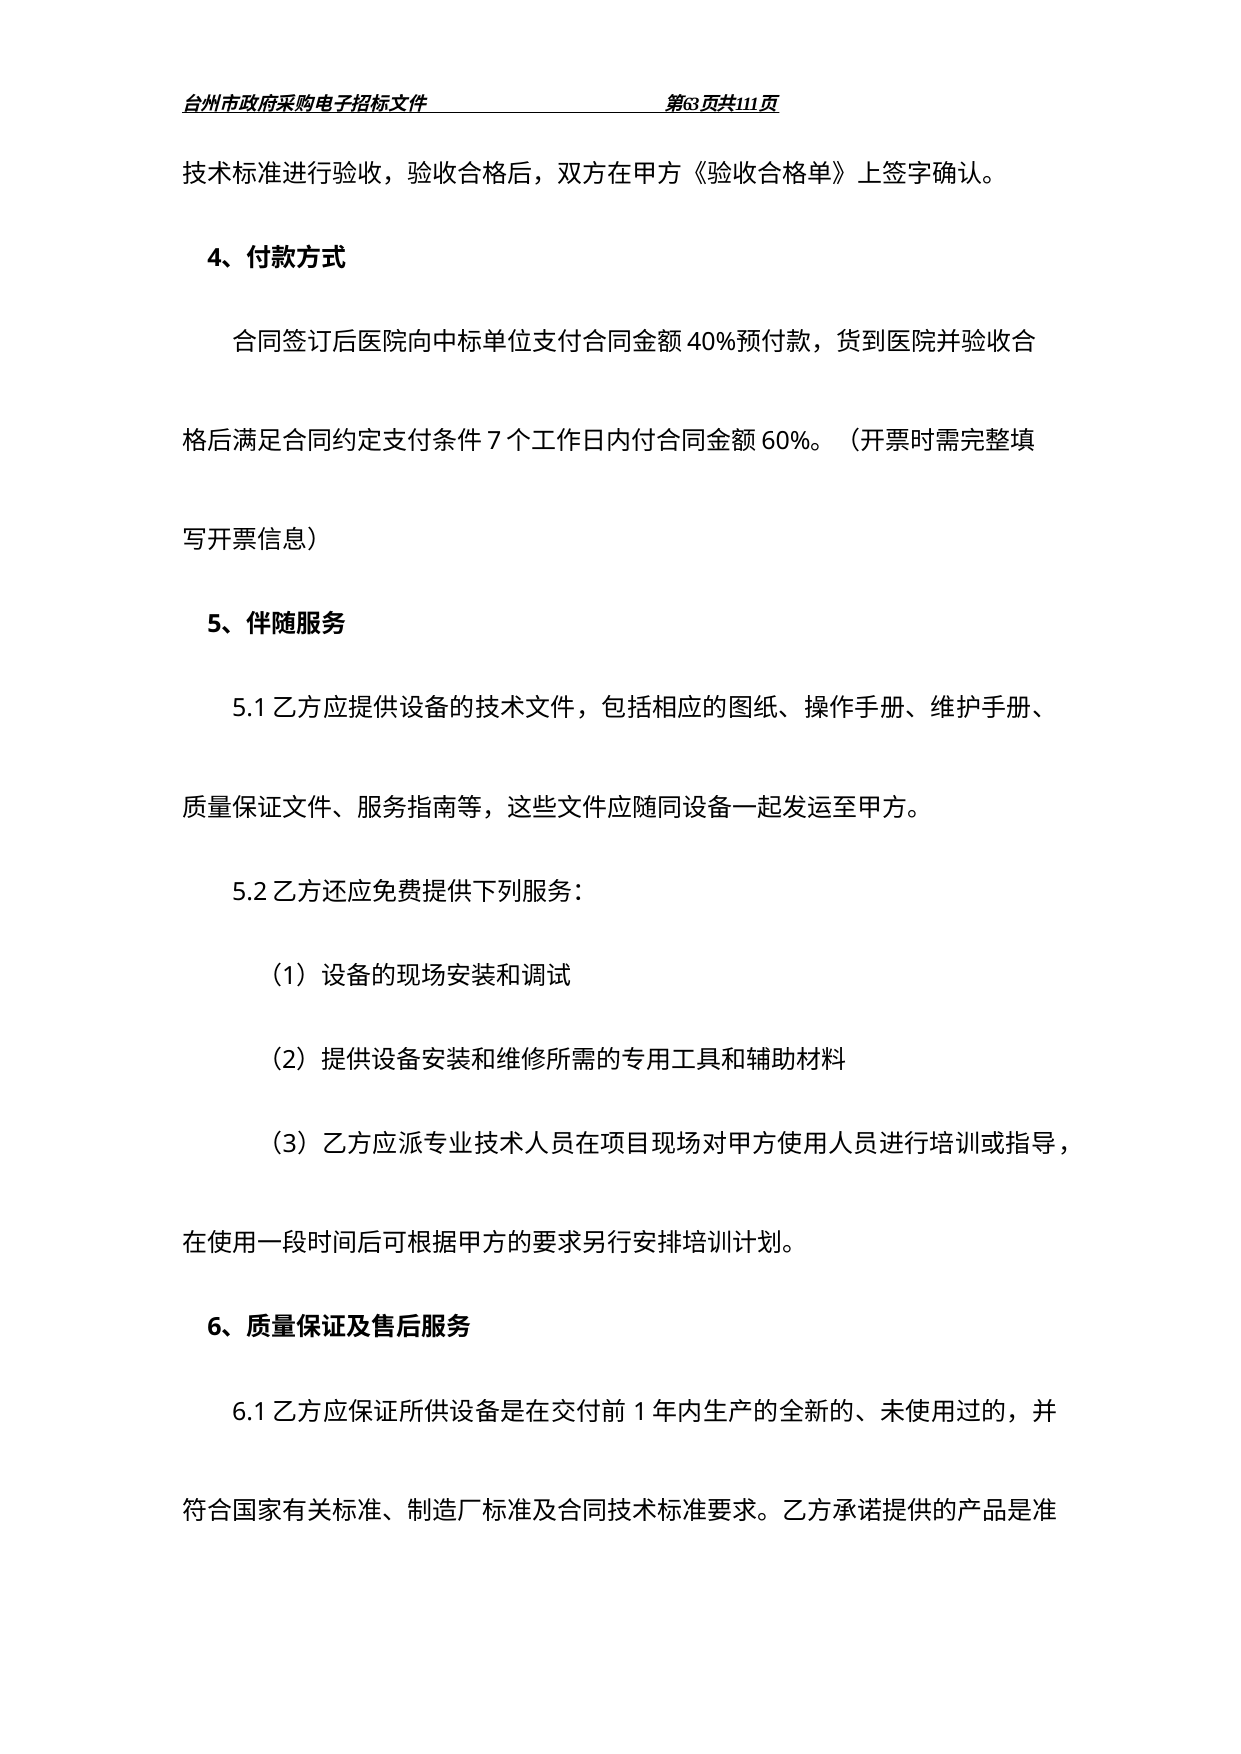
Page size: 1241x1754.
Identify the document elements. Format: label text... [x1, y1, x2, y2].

text 合同签订后医院向中标单位支付合同金额40%预付款，货到医院并验收合格后满足合同约定支付条件7个工作日内付合同金额60%。（开票时需完整填写开票信息） [182, 307, 1058, 571]
text 5.2乙方还应免费提供下列服务： [182, 856, 1058, 922]
text 6、质量保证及售后服务 [182, 1292, 1058, 1358]
text （2）提供设备安装和维修所需的专用工具和辅助材料 [182, 1024, 1058, 1091]
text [182, 138, 1058, 204]
text 5、伴随服务 [182, 589, 1058, 655]
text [182, 1376, 1058, 1541]
text 5.1乙方应提供设备的技术文件，包括相应的图纸、操作手册、维护手册、质量保证文件、服务指南等，这些文件应随同设备一起发运至甲方。 [182, 673, 1058, 838]
text （1）设备的现场安装和调试 [182, 940, 1058, 1006]
text 4、付款方式 [182, 222, 1058, 288]
text （3）乙方应派专业技术人员在项目现场对甲方使用人员进行培训或指导，在使用一段时间后可根据甲方的要求另行安排培训计划。 [182, 1109, 1058, 1274]
